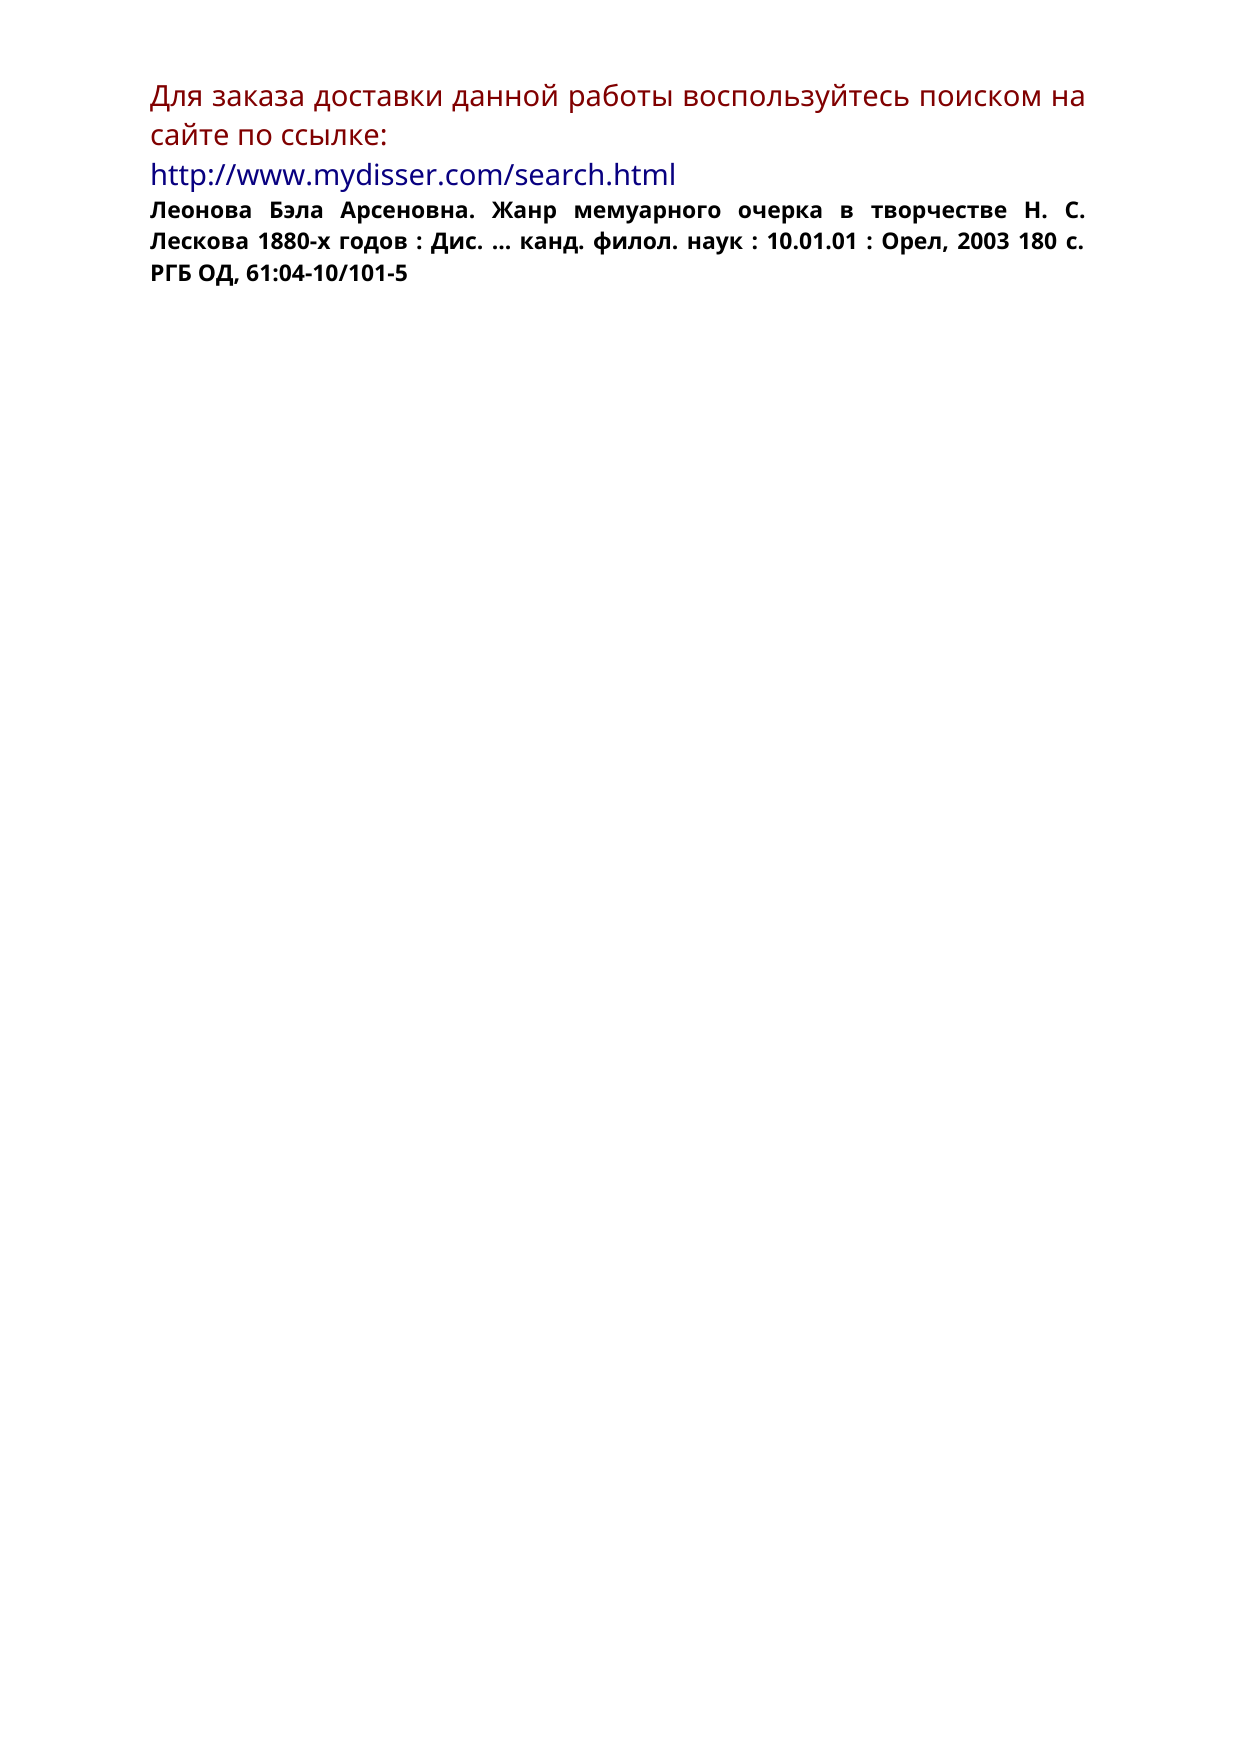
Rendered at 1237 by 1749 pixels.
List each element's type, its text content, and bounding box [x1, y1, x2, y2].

text Леонова Бэла Арсеновна. Жанр мемуарного очерка в творчестве Н. С. Лескова 1880-х годов : Дис. ... канд. филол. наук : 10.01.01 : Орел, 2003 180 c. РГБ ОД, 61:04-10/101-5 [150, 194, 1086, 288]
